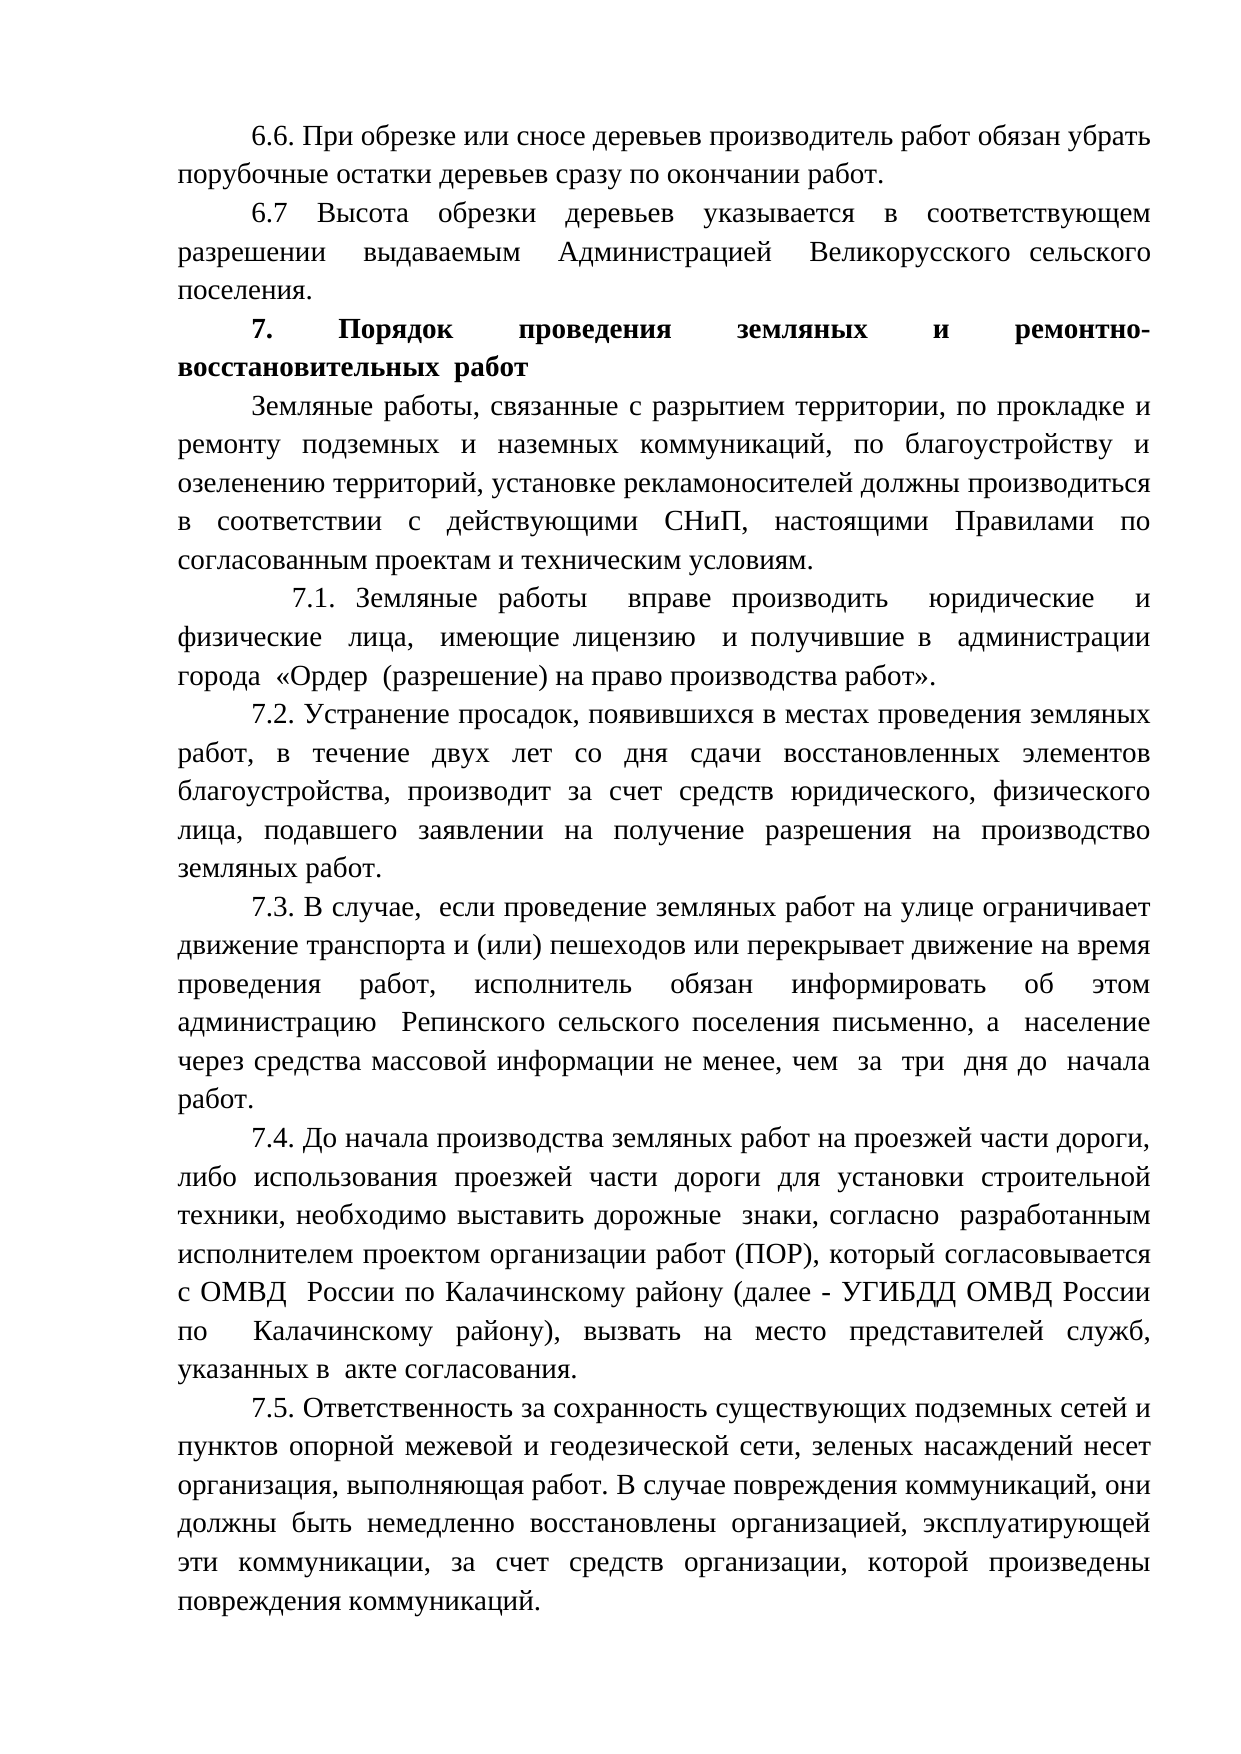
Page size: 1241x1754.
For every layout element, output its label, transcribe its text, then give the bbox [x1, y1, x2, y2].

text Земляные работы, связанные с разрытием территории, по прокладке и ремонту подземных и наземных коммуникаций, по благоустройству и озеленению территорий, установке рекламоносителей должны производиться в соответствии с действующими СНиП, настоящими Правилами по согласованным проектам и техническим условиям. [177, 388, 1152, 576]
text 7.1. Земляные работы вправе производить юридические и физические лица, имеющие лицензию и получившие в администрации города «Ордер (разрешение) на право производства работ». [177, 581, 1152, 691]
text 7.3. В случае, если проведение земляных работ на улице ограничивает движение транспорта и (или) пешеходов или перекрывает движение на время проведения работ, исполнитель обязан информировать об этом администрацию Репинского сельского поселения письменно, а население через средства массовой информации не менее, чем за три дня до начала работ. [177, 889, 1152, 1115]
text 7. Порядок проведения земляных и ремонтно-восстановительных работ [177, 311, 1152, 383]
text 6.6. При обрезке или сносе деревьев производитель работ обязан убрать порубочные остатки деревьев сразу по окончании работ. [177, 118, 1152, 190]
text 6.7 Высота обрезки деревьев указывается в соответствующем разрешении выдаваемым Администрацией Великорусского сельского поселения. [177, 195, 1152, 306]
text 7.2. Устранение просадок, появившихся в местах проведения земляных работ, в течение двух лет со дня сдачи восстановленных элементов благоустройства, производит за счет средств юридического, физического лица, подавшего заявлении на получение разрешения на производство земляных работ. [177, 696, 1152, 884]
text 7.4. До начала производства земляных работ на проезжей части дороги, либо использования проезжей части дороги для установки строительной техники, необходимо выставить дорожные знаки, согласно разработанным исполнителем проектом организации работ (ПОР), который согласовывается с ОМВД России по Калачинскому району (далее - УГИБДД ОМВД России по Калачинскому району), вызвать на место представителей служб, указанных в акте согласования. [177, 1120, 1152, 1385]
text 7.5. Ответственность за сохранность существующих подземных сетей и пунктов опорной межевой и геодезической сети, зеленых насаждений несет организация, выполняющая работ. В случае повреждения коммуникаций, они должны быть немедленно восстановлены организацией, эксплуатирующей эти коммуникации, за счет средств организации, которой произведены повреждения коммуникаций. [177, 1390, 1152, 1616]
